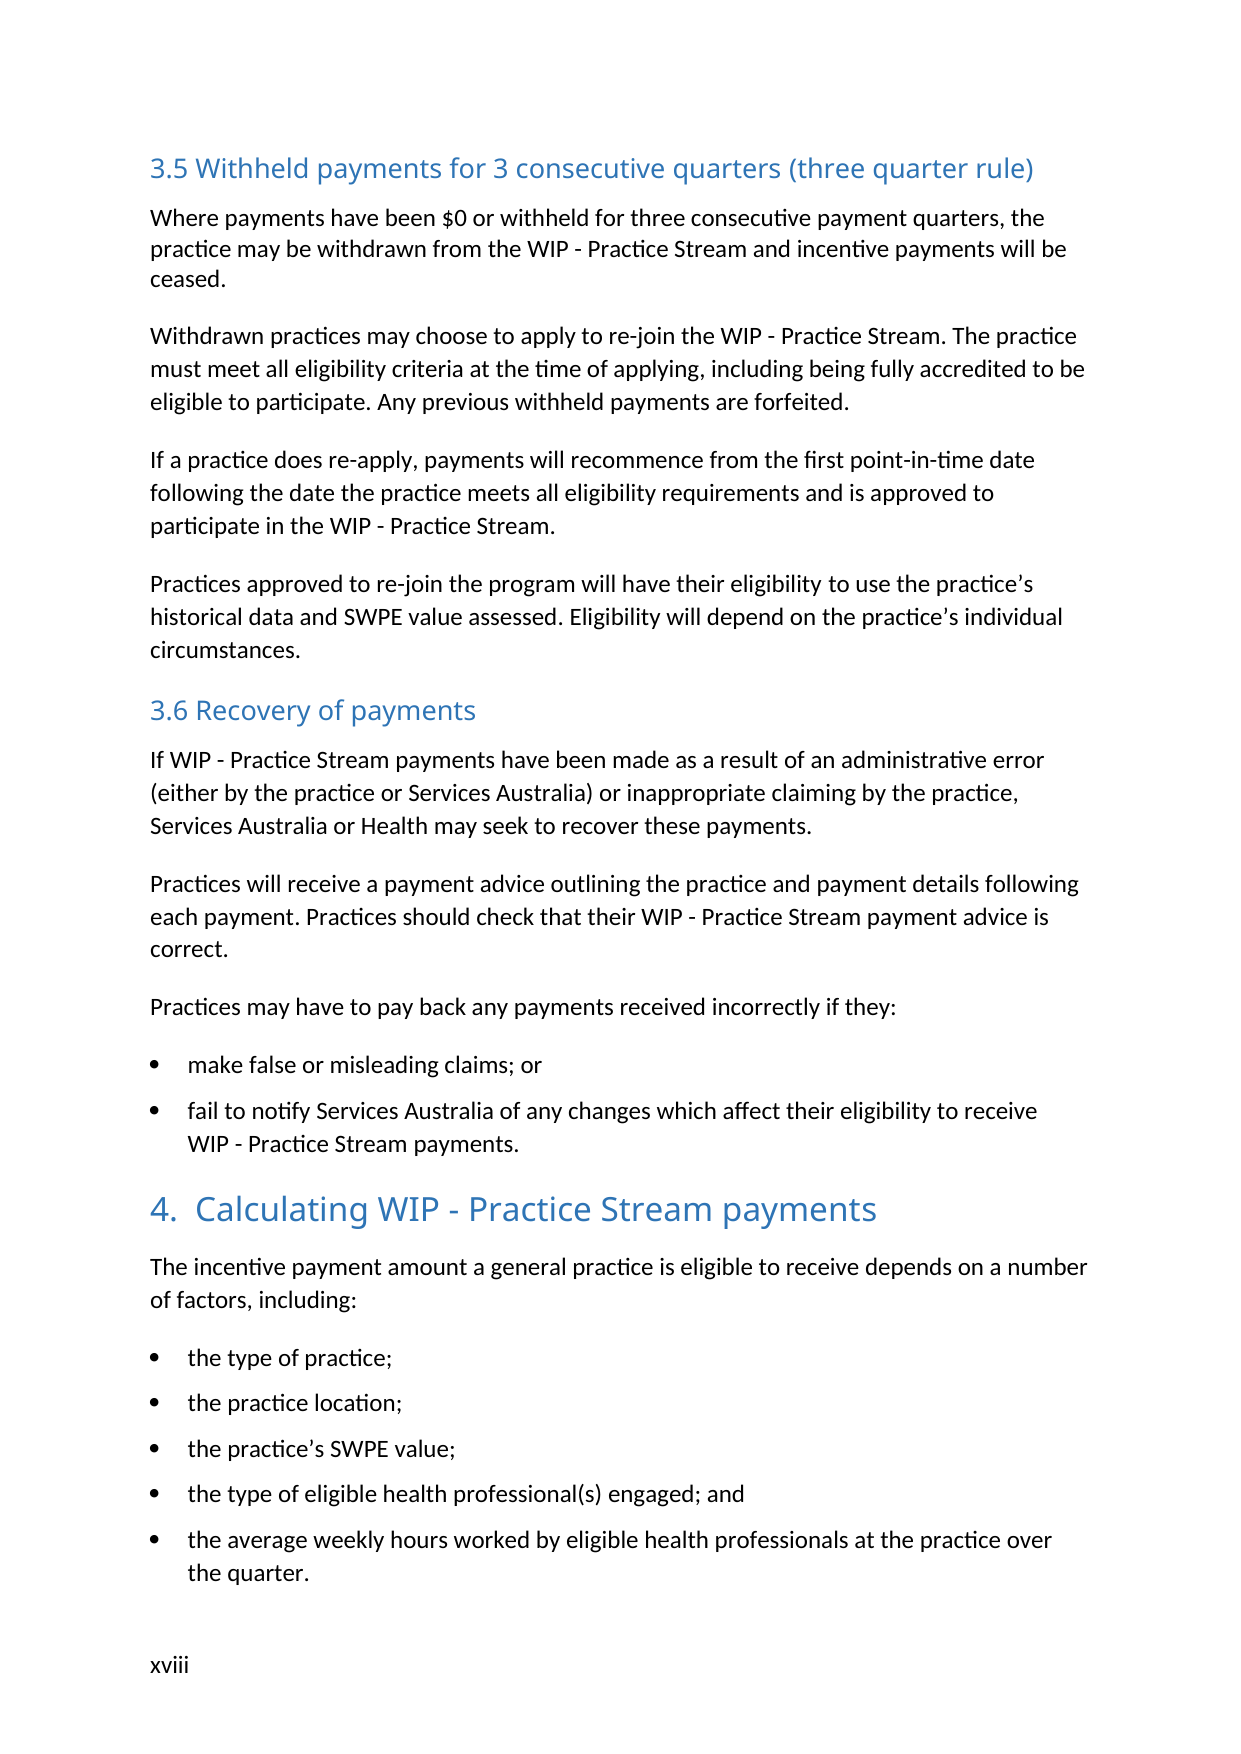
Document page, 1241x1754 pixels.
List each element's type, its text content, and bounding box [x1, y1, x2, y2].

subtitle 3.6 Recovery of payments [150, 692, 1090, 729]
list the practice’s SWPE value; [150, 1433, 1090, 1463]
list fail to notify Services Australia of any changes which affect their eligibility to receive WIP - Practice Stream payments. [150, 1095, 1090, 1158]
subtitle 3.5 Withheld payments for 3 consecutive quarters (three quarter rule) [150, 150, 1090, 187]
text If WIP - Practice Stream payments have been made as a result of an administrative error (either by the practice or Services Australia) or inappropriate claiming by the practice, Services Australia or Health may seek to recover these payments. [150, 744, 1090, 840]
list the practice location; [150, 1388, 1090, 1418]
list the average weekly hours worked by eligible health professionals at the practice over the quarter. [150, 1524, 1090, 1587]
text Where payments have been $0 or withheld for three consecutive payment quarters, the practice may be withdrawn from the WIP - Practice Stream and incentive payments will be ceased. [150, 202, 1090, 294]
list make false or misleading claims; or [150, 1049, 1090, 1080]
text Practices may have to pay back any payments received incorrectly if they: [150, 992, 1090, 1022]
text If a practice does re-apply, payments will recommence from the first point-in-time date following the date the practice meets all eligibility requirements and is approved to participate in the WIP - Practice Stream. [150, 444, 1090, 541]
text Practices will receive a payment advice outlining the practice and payment details following each payment. Practices should check that their WIP - Practice Stream payment advice is correct. [150, 868, 1090, 964]
text Practices approved to re-join the program will have their eligibility to use the practice’s historical data and SWPE value assessed. Eligibility will depend on the practice’s individual circumstances. [150, 568, 1090, 664]
list the type of eligible health professional(s) engaged; and [150, 1478, 1090, 1509]
list the type of practice; [150, 1342, 1090, 1373]
text Withdrawn practices may choose to apply to re-join the WIP - Practice Stream. The practice must meet all eligibility criteria at the time of applying, including being fully accredited to be eligible to participate. Any previous withheld payments are forfeited. [150, 321, 1090, 417]
text The incentive payment amount a general practice is eligible to receive depends on a number of factors, including: [150, 1251, 1090, 1315]
subtitle Calculating WIP - Practice Stream payments [150, 1186, 1090, 1231]
